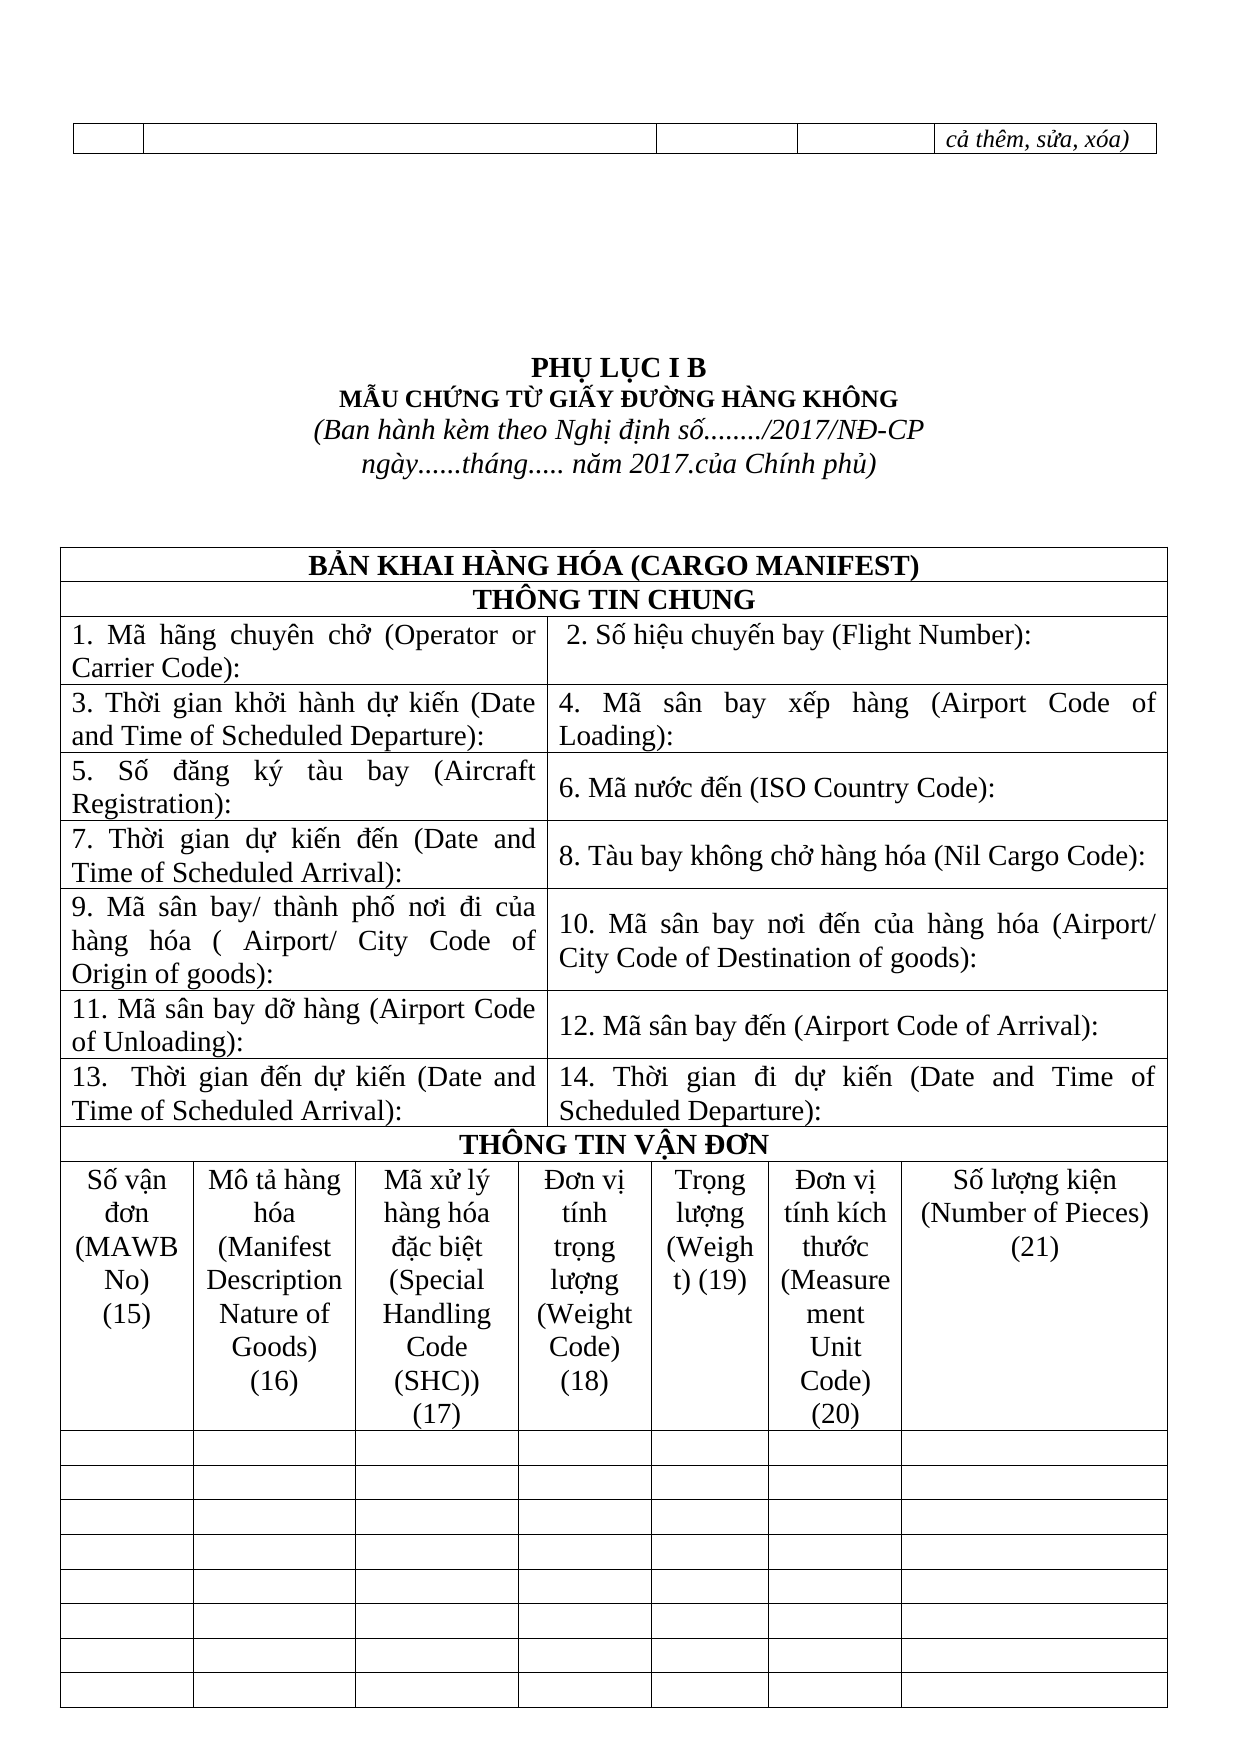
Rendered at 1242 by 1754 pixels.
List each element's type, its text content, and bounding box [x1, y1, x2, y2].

table_cell 2. Số hiệu chuyến bay (Flight Number): [548, 617, 1167, 684]
table_cell 8. Tàu bay không chở hàng hóa (Nil Cargo Code): [548, 821, 1167, 888]
table_cell [194, 1570, 355, 1603]
table_cell [194, 1673, 355, 1707]
table_cell [356, 1466, 518, 1499]
table_cell [769, 1673, 901, 1707]
table_cell [519, 1639, 651, 1672]
table_cell [769, 1639, 901, 1672]
table_cell Số lượng kiện (Number of Pieces) (21) [902, 1162, 1167, 1430]
table_cell 7. Thời gian dự kiến đến (Date and Time of Scheduled Arrival): [61, 821, 547, 888]
table_cell [769, 1570, 901, 1603]
table_cell [519, 1500, 651, 1534]
table_cell [356, 1500, 518, 1534]
table_cell [902, 1431, 1167, 1465]
table_cell 6. Mã nước đến (ISO Country Code): [548, 753, 1167, 820]
table_cell 13. Thời gian đến dự kiến (Date and Time of Scheduled Arrival): [61, 1059, 547, 1126]
table_cell [356, 1604, 518, 1638]
table_cell [356, 1570, 518, 1603]
table_cell [356, 1431, 518, 1465]
text ngày......tháng..... năm 2017.của Chính phủ) [75, 446, 1162, 479]
table_cell 5. Số đăng ký tàu bay (Aircraft Registration): [61, 753, 547, 820]
table_header BẢN KHAI HÀNG HÓA (CARGO MANIFEST) [61, 548, 1167, 581]
table_cell [652, 1500, 768, 1534]
table_cell [652, 1466, 768, 1499]
table_cell 1. Mã hãng chuyên chở (Operator or Carrier Code): [61, 617, 547, 684]
table_cell [194, 1535, 355, 1568]
table_cell [652, 1604, 768, 1638]
table_cell Đơn vị tính trọng lượng (Weight Code) (18) [519, 1162, 651, 1430]
table_cell [652, 1431, 768, 1465]
table_cell [61, 1604, 193, 1638]
text PHỤ LỤC I B [75, 350, 1162, 384]
table_cell [519, 1466, 651, 1499]
table_cell [902, 1466, 1167, 1499]
table_cell [356, 1673, 518, 1707]
table_cell [194, 1500, 355, 1534]
table_cell [61, 1673, 193, 1707]
table_cell 3. Thời gian khởi hành dự kiến (Date and Time of Scheduled Departure): [61, 685, 547, 752]
table_cell [769, 1535, 901, 1568]
table_cell THÔNG TIN VẬN ĐƠN [61, 1127, 1167, 1161]
table_cell [194, 1639, 355, 1672]
table_cell [194, 1604, 355, 1638]
table_cell [652, 1639, 768, 1672]
table_cell [902, 1535, 1167, 1568]
table_cell [519, 1570, 651, 1603]
text (Ban hành kèm theo Nghị định số......../2017/NĐ-CP [75, 412, 1162, 446]
table_cell [902, 1500, 1167, 1534]
table_cell [902, 1570, 1167, 1603]
table_cell 4. Mã sân bay xếp hàng (Airport Code of Loading): [548, 685, 1167, 752]
table_cell [356, 1535, 518, 1568]
table_cell [61, 1570, 193, 1603]
table_cell [519, 1673, 651, 1707]
text MẪU CHỨNG TỪ GIẤY ĐƯỜNG HÀNG KHÔNG [75, 384, 1162, 412]
table_cell [902, 1673, 1167, 1707]
table_cell 12. Mã sân bay đến (Airport Code of Arrival): [548, 991, 1167, 1058]
table_cell [798, 124, 934, 153]
table_cell [519, 1604, 651, 1638]
table_cell [61, 1431, 193, 1465]
table_cell 9. Mã sân bay/ thành phố nơi đi của hàng hóa ( Airport/ City Code of Origin of goods): [61, 889, 547, 990]
table_cell [61, 1639, 193, 1672]
table_cell [652, 1570, 768, 1603]
table_cell [652, 1673, 768, 1707]
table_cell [935, 124, 1156, 153]
table_cell 11. Mã sân bay dỡ hàng (Airport Code of Unloading): [61, 991, 547, 1058]
table_cell [61, 1535, 193, 1568]
table_cell Đơn vị tính kích thước (Measurement Unit Code) (20) [769, 1162, 901, 1430]
table_cell [519, 1535, 651, 1568]
table_cell [657, 124, 797, 153]
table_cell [144, 124, 656, 153]
table_cell [194, 1431, 355, 1465]
table_cell Số vận đơn (MAWB No) (15) [61, 1162, 193, 1430]
table_cell 28 [74, 124, 143, 153]
table_cell Mã xử lý hàng hóa đặc biệt (Special Handling Code (SHC)) (17) [356, 1162, 518, 1430]
table_cell [902, 1639, 1167, 1672]
table_cell THÔNG TIN CHUNG [61, 582, 1167, 616]
table_cell 14. Thời gian đi dự kiến (Date and Time of Scheduled Departure): [548, 1059, 1167, 1126]
table_cell Mô tả hàng hóa (Manifest Description Nature of Goods) (16) [194, 1162, 355, 1430]
table_cell [769, 1466, 901, 1499]
table_cell [769, 1431, 901, 1465]
table_cell [769, 1604, 901, 1638]
table_cell [769, 1500, 901, 1534]
table_cell [61, 1500, 193, 1534]
table_cell [194, 1466, 355, 1499]
table_cell [356, 1639, 518, 1672]
table_cell [519, 1431, 651, 1465]
table_cell [652, 1535, 768, 1568]
table_cell [902, 1604, 1167, 1638]
table_cell 10. Mã sân bay nơi đến của hàng hóa (Airport/ City Code of Destination of goods): [548, 889, 1167, 990]
table_cell Trọng lượng (Weight) (19) [652, 1162, 768, 1430]
table_cell [61, 1466, 193, 1499]
